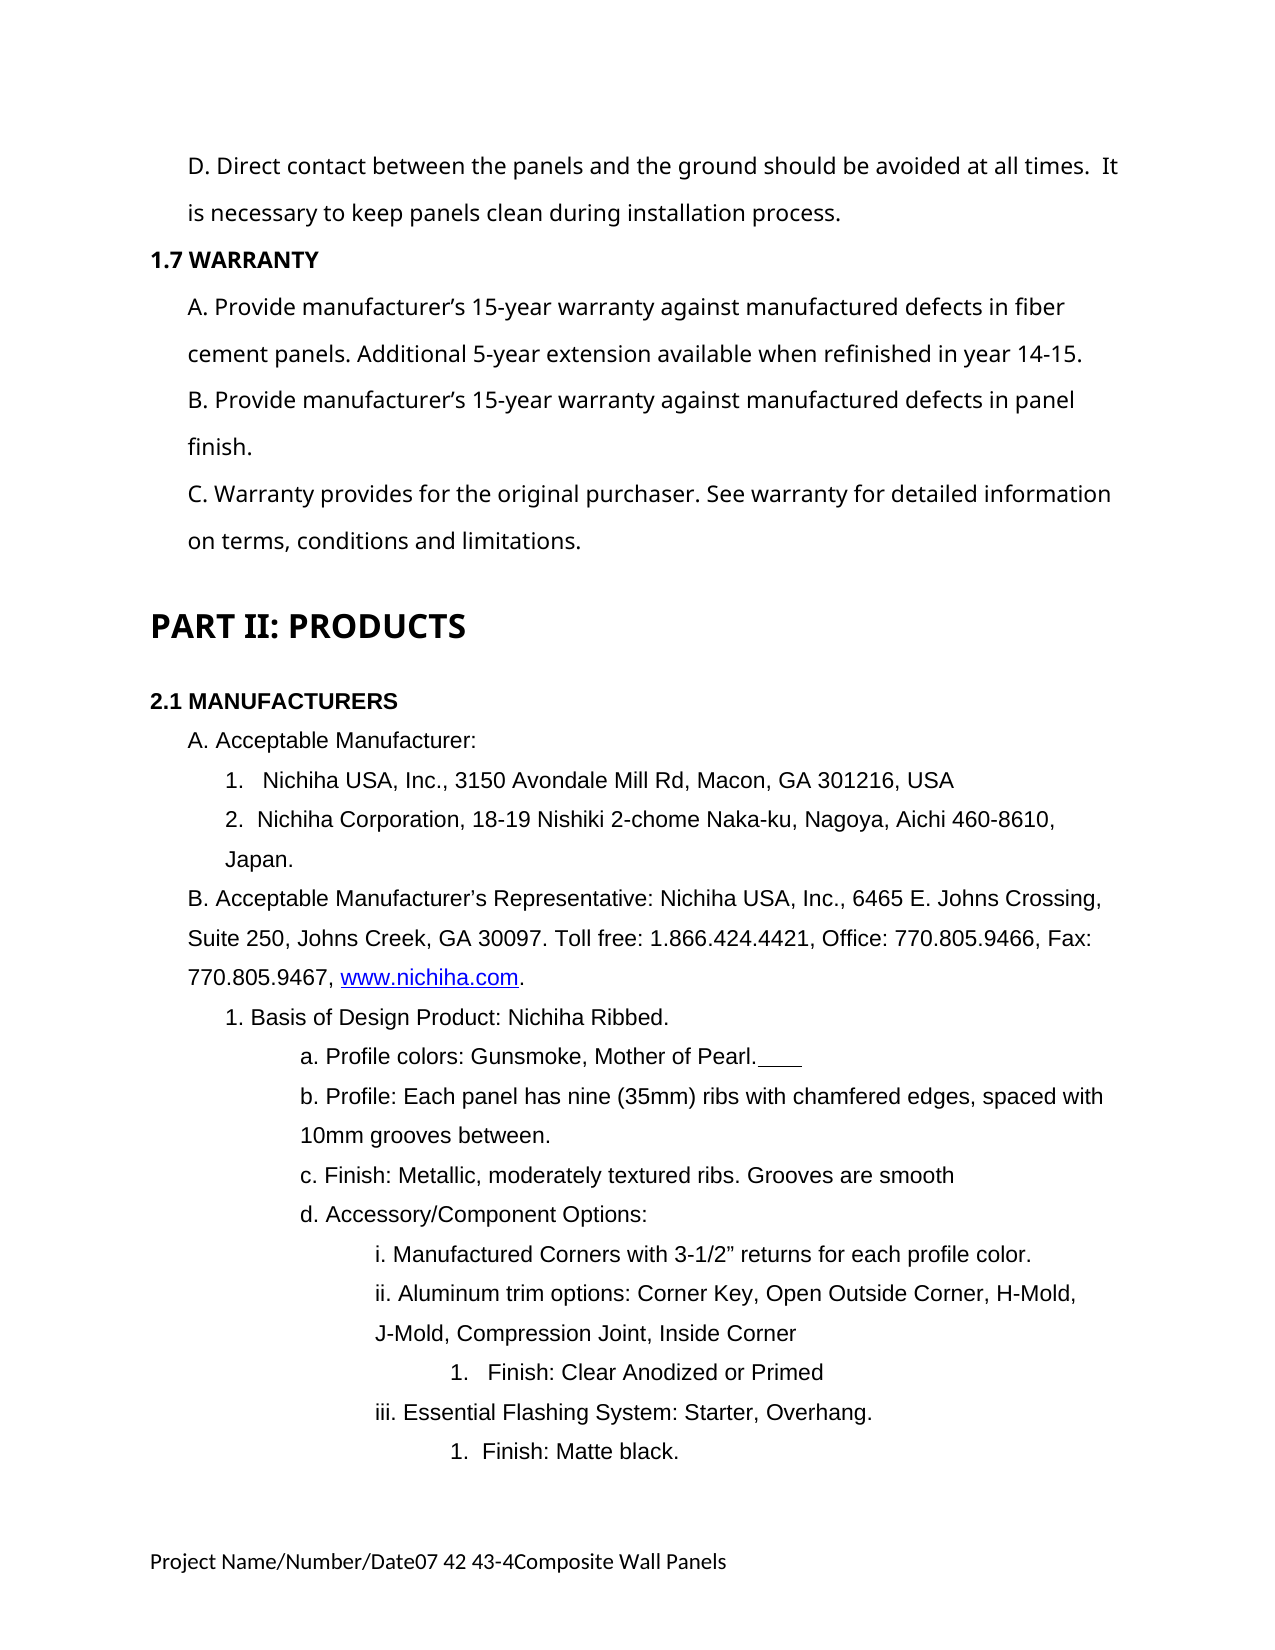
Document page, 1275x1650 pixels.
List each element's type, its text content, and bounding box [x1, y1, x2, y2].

text B. Acceptable Manufacturer’s Representative: Nichiha USA, Inc., 6465 E. Johns Crossing, Suite 250, Johns Creek, GA 30097. Toll free: 1.866.424.4421, Office: 770.805.9466, Fax: 770.805.9467, www.nichiha.com. [187, 885, 1125, 991]
list Nichiha USA, Inc., 3150 Avondale Mill Rd, Macon, GA 301216, USA [225, 767, 1125, 793]
text D. Direct contact between the panels and the ground should be avoided at all times. It is necessary to keep panels clean during installation process. [187, 150, 1125, 228]
text ii. Aluminum trim options: Corner Key, Open Outside Corner, H-Mold, [375, 1280, 1125, 1307]
text a. Profile colors: Gunsmoke, Mother of Pearl. [150, 1043, 1125, 1070]
text 1.7 WARRANTY [150, 244, 1125, 275]
text iii. Essential Flashing System: Starter, Overhang. [300, 1399, 1125, 1425]
text 1. Finish: Matte black. [300, 1438, 1125, 1464]
text J-Mold, Compression Joint, Inside Corner [375, 1320, 1125, 1346]
text b. Profile: Each panel has nine (35mm) ribs with chamfered edges, spaced with 10mm grooves between. [300, 1083, 1125, 1149]
text i. Manufactured Corners with 3-1/2” returns for each profile color. [300, 1241, 1125, 1267]
text c. Finish: Metallic, moderately textured ribs. Grooves are smooth [300, 1162, 1125, 1188]
text C. Warranty provides for the original purchaser. See warranty for detailed information on terms, conditions and limitations. [187, 478, 1125, 556]
text A. Acceptable Manufacturer: [187, 727, 1125, 754]
text PART II: PRODUCTS [150, 603, 1125, 648]
text B. Provide manufacturer’s 15-year warranty against manufactured defects in panel finish. [187, 384, 1125, 462]
text 2. Nichiha Corporation, 18-19 Nishiki 2-chome Naka-ku, Nagoya, Aichi 460-8610, Japan. [225, 806, 1125, 872]
list Finish: Clear Anodized or Primed [450, 1359, 1125, 1386]
text A. Provide manufacturer’s 15-year warranty against manufactured defects in fiber cement panels. Additional 5-year extension available when refinished in year 14-15. [187, 291, 1125, 369]
text d. Accessory/Component Options: [225, 1201, 1125, 1228]
text 1. Basis of Design Product: Nichiha Ribbed. [150, 1004, 1125, 1030]
text 2.1 MANUFACTURERS [150, 688, 1125, 714]
